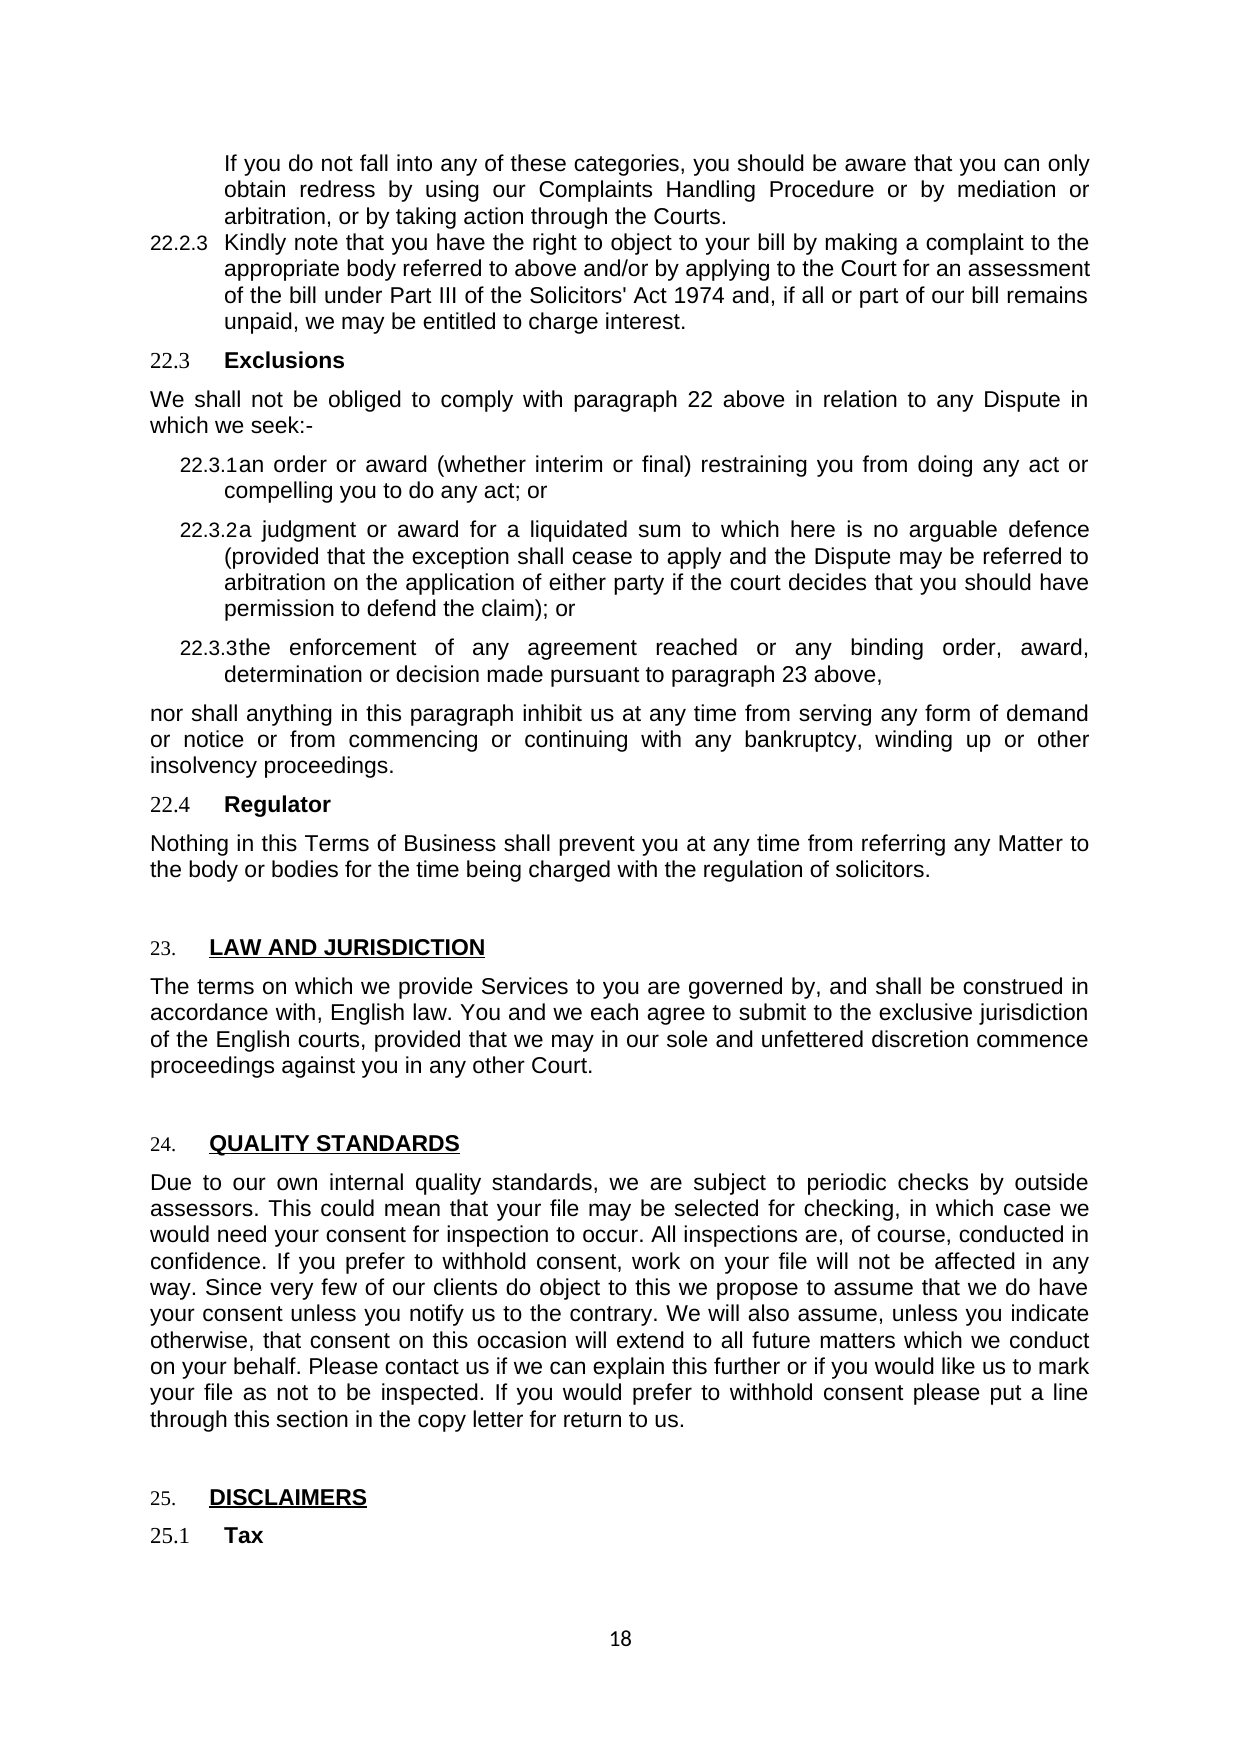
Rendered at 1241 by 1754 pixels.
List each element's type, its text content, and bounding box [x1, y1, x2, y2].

list If you do not fall into any of these categories, you should be aware that you can only obtain redress by using our Complaints Handling Procedure or by mediation or arbitration, or by taking action through the Courts. [224, 150, 1090, 229]
text nor shall anything in this paragraph inhibit us at any time from serving any form of demand or notice or from commencing or continuing with any bankruptcy, winding up or other insolvency proceedings. [150, 699, 1090, 778]
text Due to our own internal quality standards, we are subject to periodic checks by outside assessors. This could mean that your file may be selected for checking, in which case we would need your consent for inspection to occur. All inspections are, of course, conducted in confidence. If you prefer to withhold consent, work on your file will not be affected in any way. Since very few of our clients do object to this we propose to assume that we do have your consent unless you notify us to the contrary. We will also assume, unless you indicate otherwise, that consent on this occasion will extend to all future matters which we conduct on your behalf. Please contact us if we can explain this further or if you would like us to mark your file as not to be inspected. If you would prefer to withhold consent please put a line through this section in the copy letter for return to us. [150, 1168, 1090, 1432]
subtitle QUALITY STANDARDS [150, 1130, 1090, 1156]
subtitle LAW AND JURISDICTION [150, 934, 1090, 960]
text Nothing in this Terms of Business shall prevent you at any time from referring any Matter to the body or bodies for the time being charged with the regulation of solicitors. [150, 830, 1090, 883]
subtitle Regulator [150, 791, 1090, 817]
subtitle a judgment or award for a liquidated sum to which here is no arguable defence (provided that the exception shall cease to apply and the Dispute may be referred to arbitration on the application of either party if the court decides that you should have permission to defend the claim); or [179, 516, 1090, 622]
text We shall not be obliged to comply with paragraph 22 above in relation to any Dispute in which we seek:- [150, 386, 1090, 439]
subtitle Kindly note that you have the right to object to your bill by making a complaint to the appropriate body referred to above and/or by applying to the Court for an assessment of the bill under Part III of the Solicitors' Act 1974 and, if all or part of our bill remains unpaid, we may be entitled to charge interest. [150, 229, 1090, 334]
subtitle the enforcement of any agreement reached or any binding order, award, determination or decision made pursuant to paragraph 23 above, [179, 634, 1090, 687]
subtitle Exclusions [150, 347, 1090, 373]
text The terms on which we provide Services to you are governed by, and shall be construed in accordance with, English law. You and we each agree to submit to the exclusive jurisdiction of the English courts, provided that we may in our sole and unfettered discretion commence proceedings against you in any other Court. [150, 973, 1090, 1078]
subtitle an order or award (whether interim or final) restraining you from doing any act or compelling you to do any act; or [179, 451, 1090, 504]
subtitle DISCLAIMERS [150, 1483, 1090, 1510]
subtitle Tax [150, 1522, 1090, 1549]
